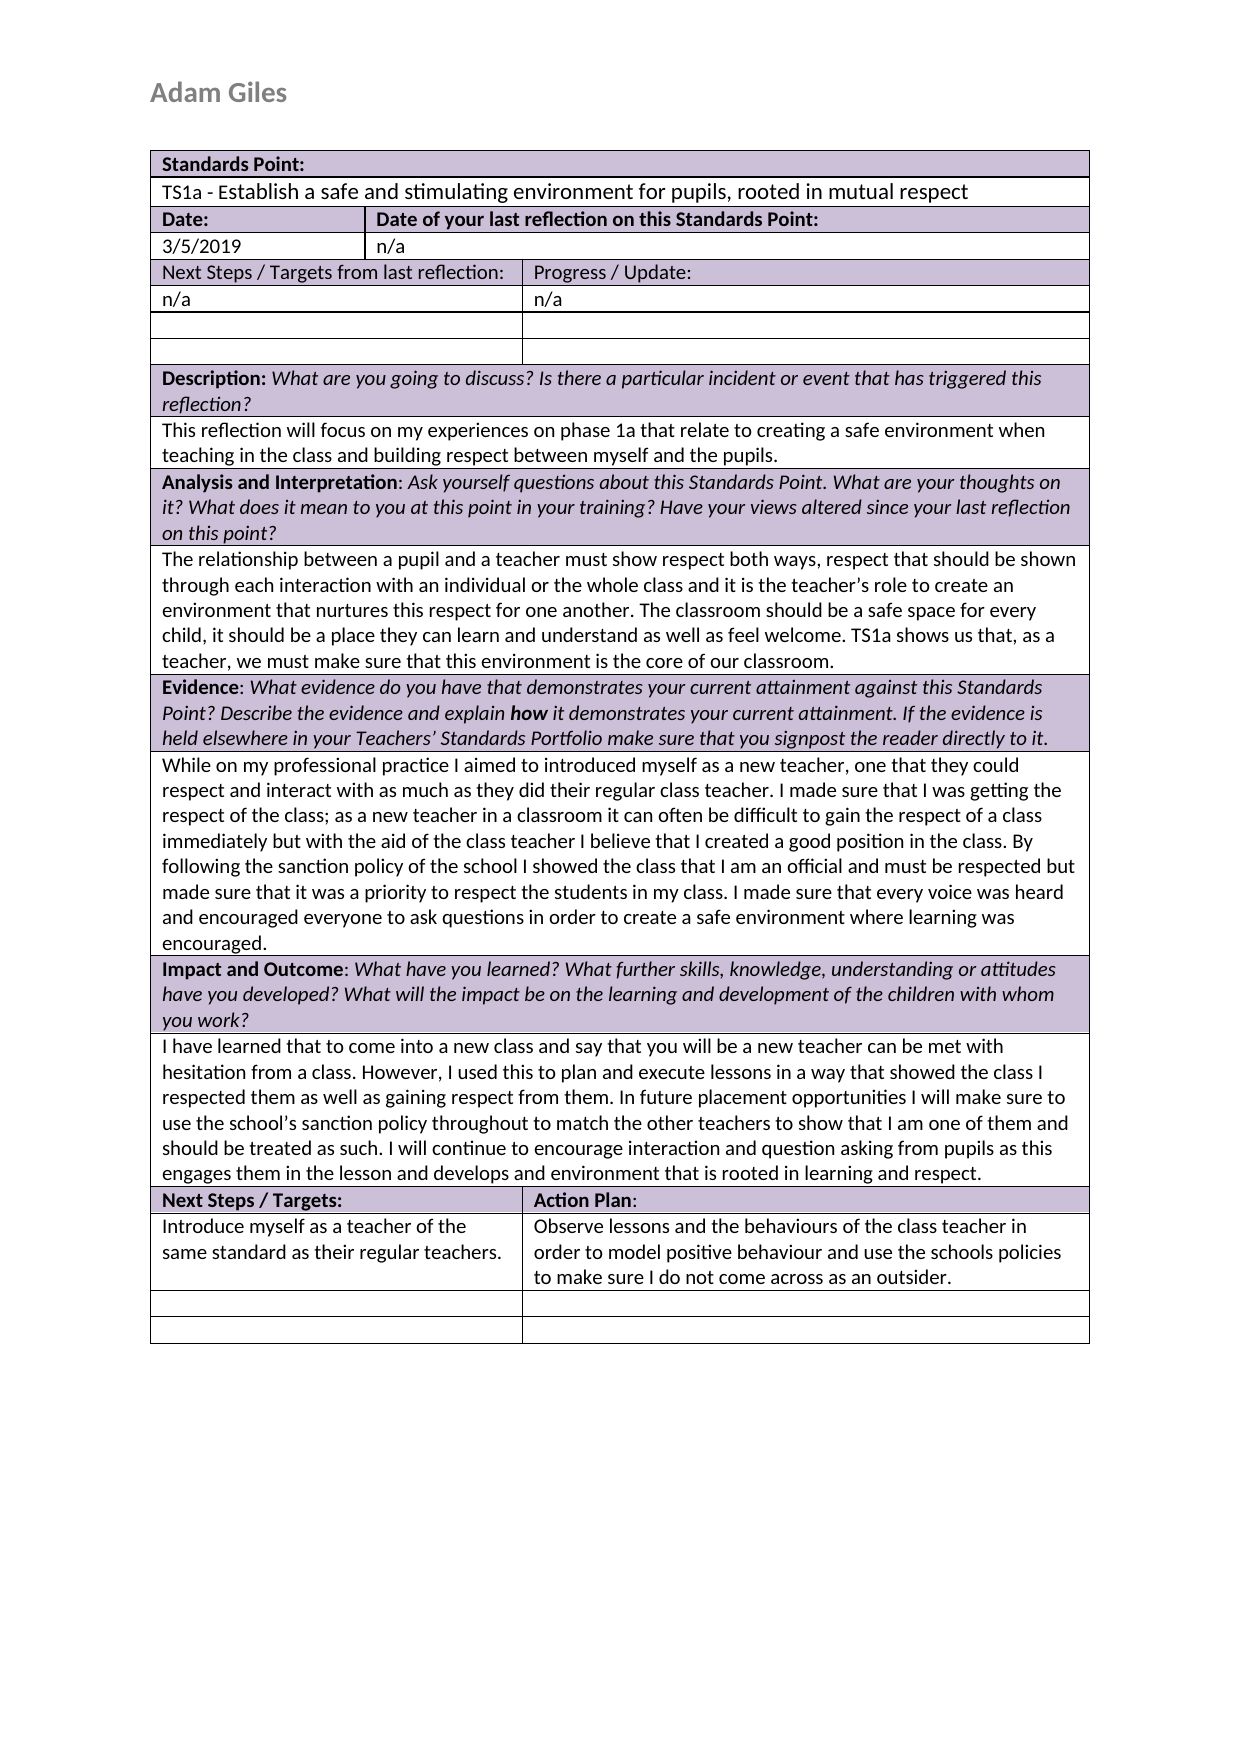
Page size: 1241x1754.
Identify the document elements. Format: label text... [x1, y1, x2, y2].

table_cell Action Plan: [523, 1187, 1089, 1212]
table_cell Description: What are you going to discuss? Is there a particular incident or event that has triggered this reflection? [151, 365, 1089, 416]
table_cell [523, 339, 1089, 364]
table_cell The relationship between a pupil and a teacher must show respect both ways, respect that should be shown through each interaction with an individual or the whole class and it is the teacher’s role to create an environment that nurtures this respect for one another. The classroom should be a safe space for every child, it should be a place they can learn and understand as well as feel welcome. TS1a shows us that, as a teacher, we must make sure that this environment is the core of our classroom. [151, 546, 1089, 673]
table_cell Impact and Outcome: What have you learned? What further skills, knowledge, understanding or attitudes have you developed? What will the impact be on the learning and development of the children with whom you work? [151, 956, 1089, 1032]
table_cell [151, 339, 522, 364]
table_cell Analysis and Interpretation: Ask yourself questions about this Standards Point. What are your thoughts on it? What does it mean to you at this point in your training? Have your views altered since your last reflection on this point? [151, 469, 1089, 545]
table_cell This reflection will focus on my experiences on phase 1a that relate to creating a safe environment when teaching in the class and building respect between myself and the pupils. [151, 417, 1089, 468]
table_cell TS1a - Establish a safe and stimulating environment for pupils, rooted in mutual respect [151, 178, 1089, 206]
table_cell [523, 313, 1089, 338]
table_cell Next Steps / Targets: [151, 1187, 522, 1212]
table_cell [523, 1291, 1089, 1316]
table_header Standards Point: [151, 151, 1089, 176]
table_cell n/a [523, 286, 1089, 311]
table_cell n/a [366, 233, 1089, 258]
table_cell n/a [151, 286, 522, 311]
table_cell Introduce myself as a teacher of the same standard as their regular teachers. [151, 1214, 522, 1290]
table_cell [151, 1291, 522, 1316]
table_cell Date of your last reflection on this Standards Point: [366, 207, 1089, 232]
table_cell Progress / Update: [523, 260, 1089, 285]
table_cell [523, 1317, 1089, 1343]
table_cell While on my professional practice I aimed to introduced myself as a new teacher, one that they could respect and interact with as much as they did their regular class teacher. I made sure that I was getting the respect of the class; as a new teacher in a classroom it can often be difficult to gain the respect of a class immediately but with the aid of the class teacher I believe that I created a good position in the class. By following the sanction policy of the school I showed the class that I am an official and must be respected but made sure that it was a priority to respect the students in my class. I made sure that every voice was heard and encouraged everyone to ask questions in order to create a safe environment where learning was encouraged. [151, 752, 1089, 955]
table_cell [151, 313, 522, 338]
table_cell Next Steps / Targets from last reflection: [151, 260, 522, 285]
table_cell 3/5/2019 [151, 233, 364, 258]
table_cell Date: [151, 207, 364, 232]
table_cell I have learned that to come into a new class and say that you will be a new teacher can be met with hesitation from a class. However, I used this to plan and execute lessons in a way that showed the class I respected them as well as gaining respect from them. In future placement opportunities I will make sure to use the school’s sanction policy throughout to match the other teachers to show that I am one of them and should be treated as such. I will continue to encourage interaction and question asking from pupils as this engages them in the lesson and develops and environment that is rooted in learning and respect. [151, 1034, 1089, 1186]
table_cell Evidence: What evidence do you have that demonstrates your current attainment against this Standards Point? Describe the evidence and explain how it demonstrates your current attainment. If the evidence is held elsewhere in your Teachers’ Standards Portfolio make sure that you signpost the reader directly to it. [151, 675, 1089, 751]
table_cell Observe lessons and the behaviours of the class teacher in order to model positive behaviour and use the schools policies to make sure I do not come across as an outsider. [523, 1214, 1089, 1290]
table_cell [151, 1317, 522, 1343]
